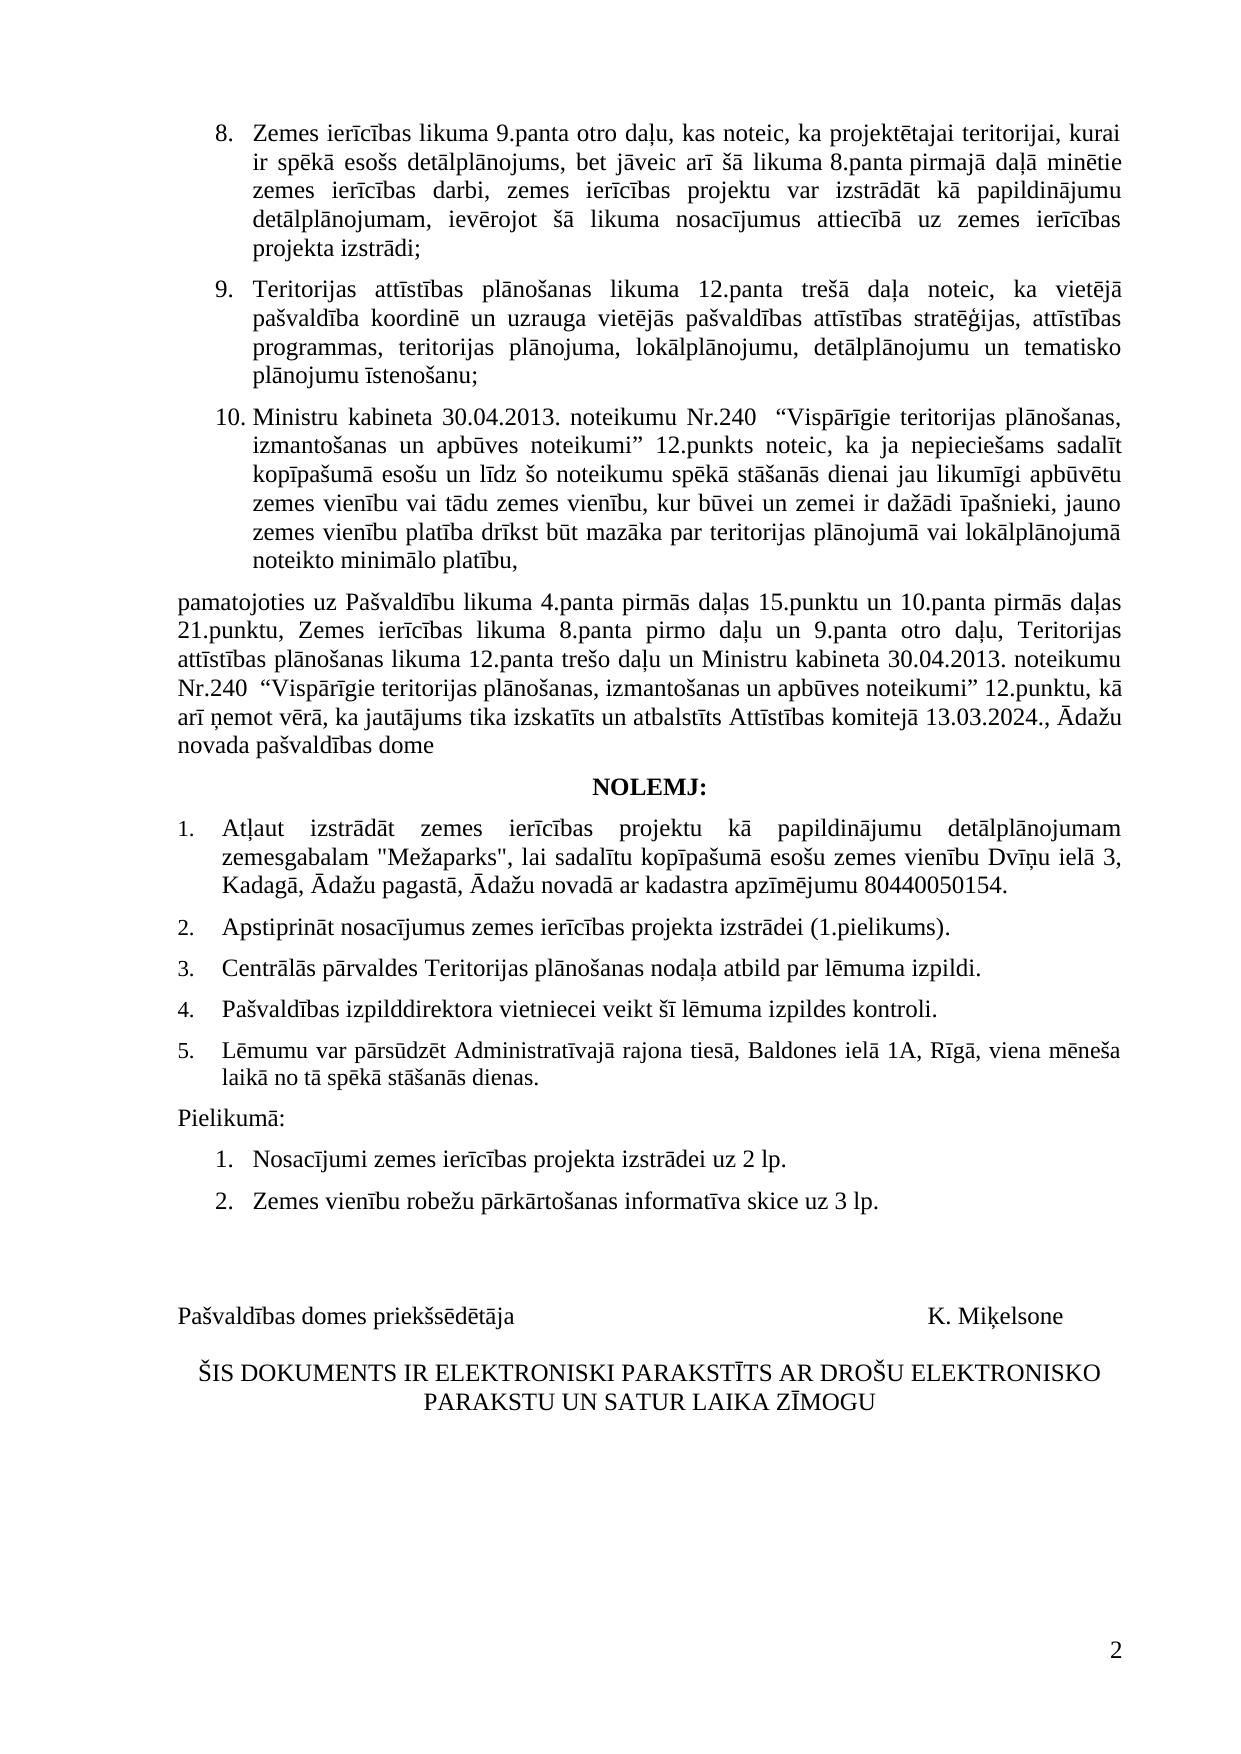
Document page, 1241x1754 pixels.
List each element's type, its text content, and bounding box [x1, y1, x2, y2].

list Teritorijas attīstības plānošanas likuma 12.panta trešā daļa noteic, ka vietējā pašvaldība koordinē un uzrauga vietējās pašvaldības attīstības stratēģijas, attīstības programmas, teritorijas plānojuma, lokālplānojumu, detālplānojumu un tematisko plānojumu īstenošanu; [215, 274, 1122, 389]
list Apstiprināt nosacījumus zemes ierīcības projekta izstrādei (1.pielikums). [177, 912, 1122, 941]
list Zemes ierīcības likuma 9.panta otro daļu, kas noteic, ka projektētajai teritorijai, kurai ir spēkā esošs detālplānojums, bet jāveic arī šā likuma 8.panta pirmajā daļā minētie zemes ierīcības darbi, zemes ierīcības projektu var izstrādāt kā papildinājumu detālplānojumam, ievērojot šā likuma nosacījumus attiecībā uz zemes ierīcības projekta izstrādi; [215, 118, 1122, 262]
text ŠIS DOKUMENTS IR ELEKTRONISKI PARAKSTĪTS AR DROŠU ELEKTRONISKO PARAKSTU UN SATUR LAIKA ZĪMOGU [177, 1358, 1122, 1416]
list Centrālās pārvaldes Teritorijas plānošanas nodaļa atbild par lēmuma izpildi. [177, 953, 1122, 982]
text Pielikumā: [177, 1103, 1122, 1132]
list Nosacījumi zemes ierīcības projekta izstrādei uz 2 lp. [215, 1144, 1122, 1173]
list Ministru kabineta 30.04.2013. noteikumu Nr.240 “Vispārīgie teritorijas plānošanas, izmantošanas un apbūves noteikumi” 12.punkts noteic, ka ja nepieciešams sadalīt kopīpašumā esošu un līdz šo noteikumu spēkā stāšanās dienai jau likumīgi apbūvētu zemes vienību vai tādu zemes vienību, kur būvei un zemei ir dažādi īpašnieki, jauno zemes vienību platība drīkst būt mazāka par teritorijas plānojumā vai lokālplānojumā noteikto minimālo platību, [215, 402, 1122, 574]
text Pašvaldības domes priekšsēdētāja K. Miķelsone [177, 1301, 1122, 1329]
list Zemes vienību robežu pārkārtošanas informatīva skice uz 3 lp. [215, 1186, 1122, 1214]
list Lēmumu var pārsūdzēt Administratīvajā rajona tiesā, Baldones ielā 1A, Rīgā, viena mēneša laikā no tā spēkā stāšanās dienas. [177, 1036, 1122, 1091]
text pamatojoties uz Pašvaldību likuma 4.panta pirmās daļas 15.punktu un 10.panta pirmās daļas 21.punktu, Zemes ierīcības likuma 8.panta pirmo daļu un 9.panta otro daļu, Teritorijas attīstības plānošanas likuma 12.panta trešo daļu un Ministru kabineta 30.04.2013. noteikumu Nr.240 “Vispārīgie teritorijas plānošanas, izmantošanas un apbūves noteikumi” 12.punktu, kā arī ņemot vērā, ka jautājums tika izskatīts un atbalstīts Attīstības komitejā 13.03.2024., Ādažu novada pašvaldības dome [177, 587, 1122, 759]
list Atļaut izstrādāt zemes ierīcības projektu kā papildinājumu detālplānojumam zemesgabalam "Mežaparks", lai sadalītu kopīpašumā esošu zemes vienību Dvīņu ielā 3, Kadagā, Ādažu pagastā, Ādažu novadā ar kadastra apzīmējumu 80440050154. [177, 813, 1122, 899]
text NOLEMJ: [177, 772, 1122, 801]
list Pašvaldības izpilddirektora vietniecei veikt šī lēmuma izpildes kontroli. [177, 994, 1122, 1023]
